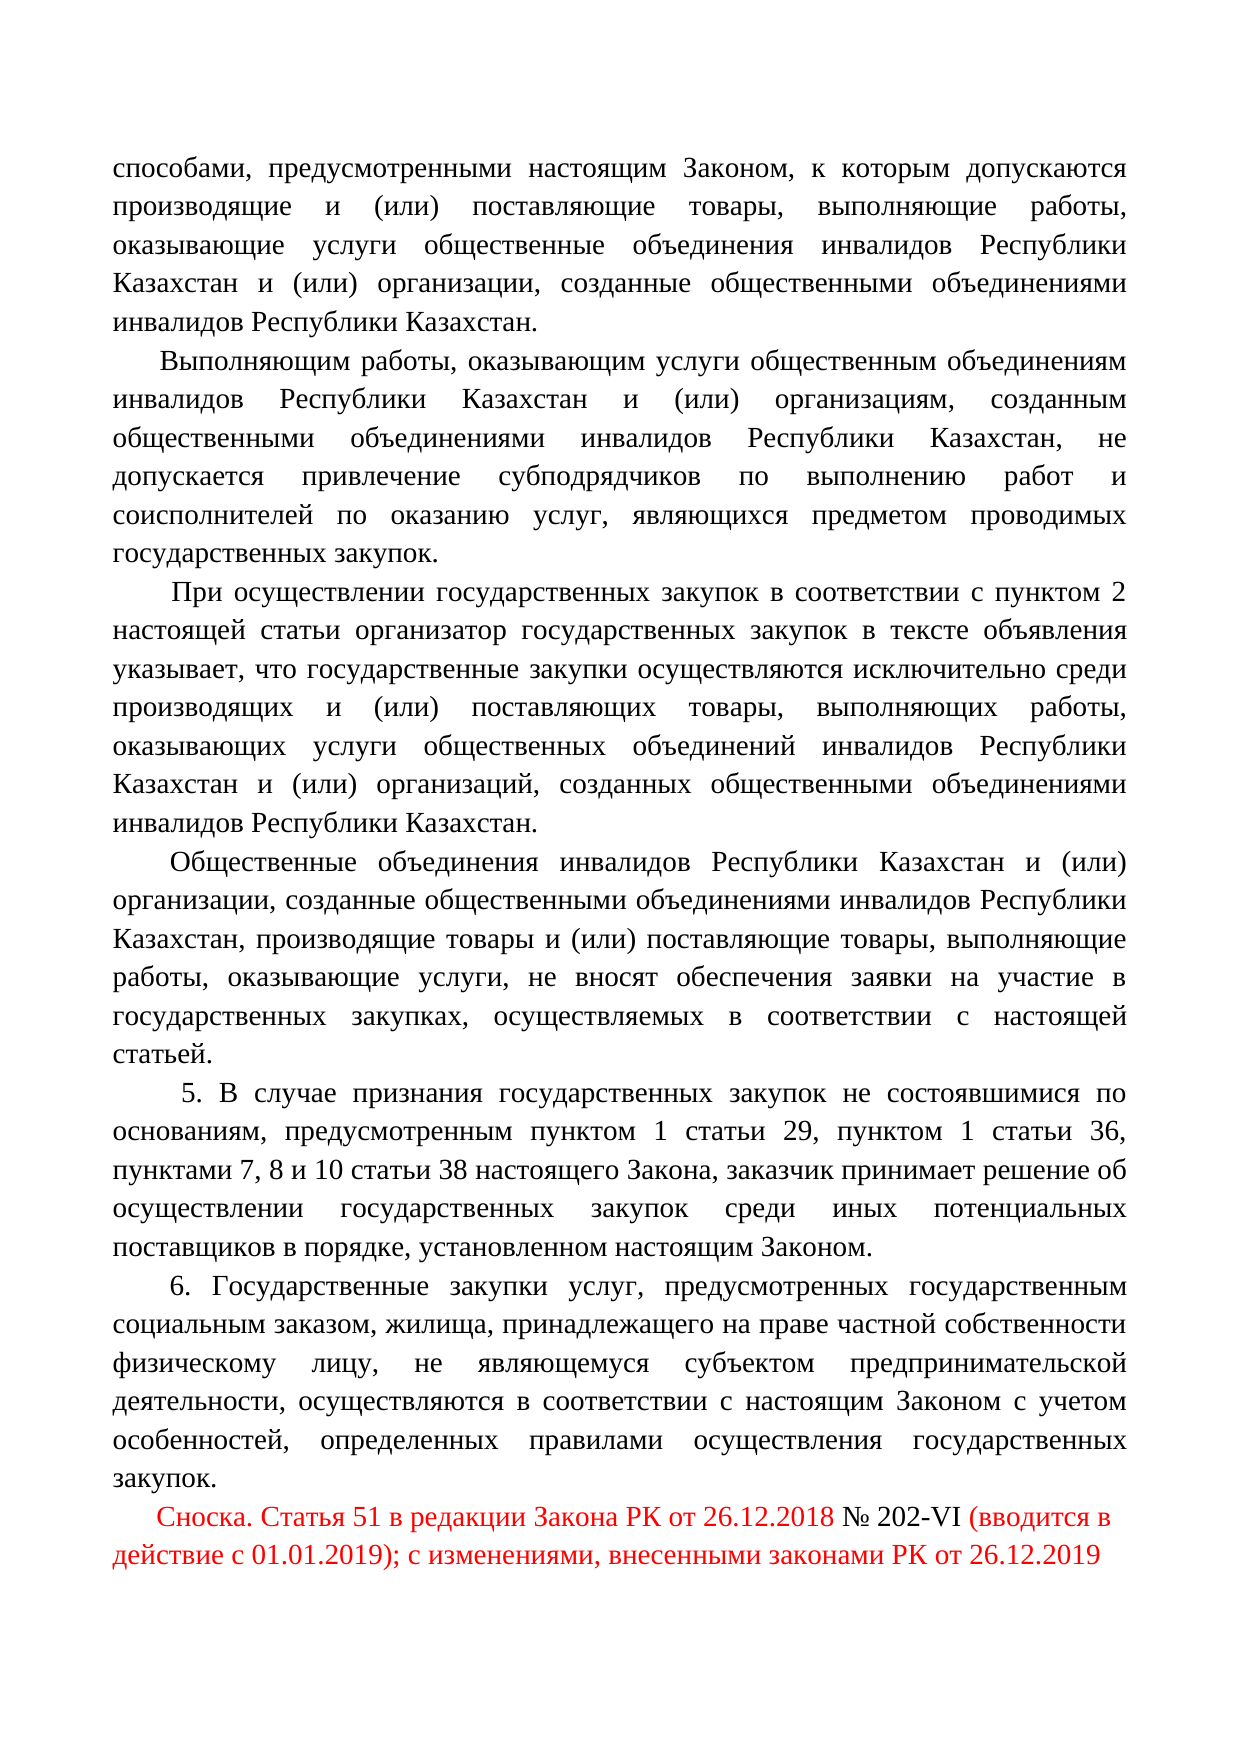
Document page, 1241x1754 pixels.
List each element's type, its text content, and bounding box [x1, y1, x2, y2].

text 5. В случае признания государственных закупок не состоявшимися по основаниям, предусмотренным пунктом 1 статьи 29, пунктом 1 статьи 36, пунктами 7, 8 и 10 статьи 38 настоящего Закона, заказчик принимает решение об осуществлении государственных закупок среди иных потенциальных поставщиков в порядке, установленном настоящим Законом. [112, 1075, 1128, 1263]
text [112, 150, 1128, 338]
text Общественные объединения инвалидов Республики Казахстан и (или) организации, созданные общественными объединениями инвалидов Республики Казахстан, производящие товары и (или) поставляющие товары, выполняющие работы, оказывающие услуги, не вносят обеспечения заявки на участие в государственных закупках, осуществляемых в соответствии с настоящей статьей. [112, 844, 1128, 1070]
text Выполняющим работы, оказывающим услуги общественным объединениям инвалидов Республики Казахстан и (или) организациям, созданным общественными объединениями инвалидов Республики Казахстан, не допускается привлечение субподрядчиков по выполнению работ и соисполнителей по оказанию услуг, являющихся предметом проводимых государственных закупок. [112, 343, 1128, 569]
text При осуществлении государственных закупок в соответствии с пунктом 2 настоящей статьи организатор государственных закупок в тексте объявления указывает, что государственные закупки осуществляются исключительно среди производящих и (или) поставляющих товары, выполняющих работы, оказывающих услуги общественных объединений инвалидов Республики Казахстан и (или) организаций, созданных общественными объединениями инвалидов Республики Казахстан. [112, 574, 1128, 839]
text 6. Государственные закупки услуг, предусмотренных государственным социальным заказом, жилища, принадлежащего на праве частной собственности физическому лицу, не являющемуся субъектом предпринимательской деятельности, осуществляются в соответствии с настоящим Законом с учетом особенностей, определенных правилами осуществления государственных закупок. [112, 1268, 1128, 1494]
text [112, 1499, 1128, 1571]
